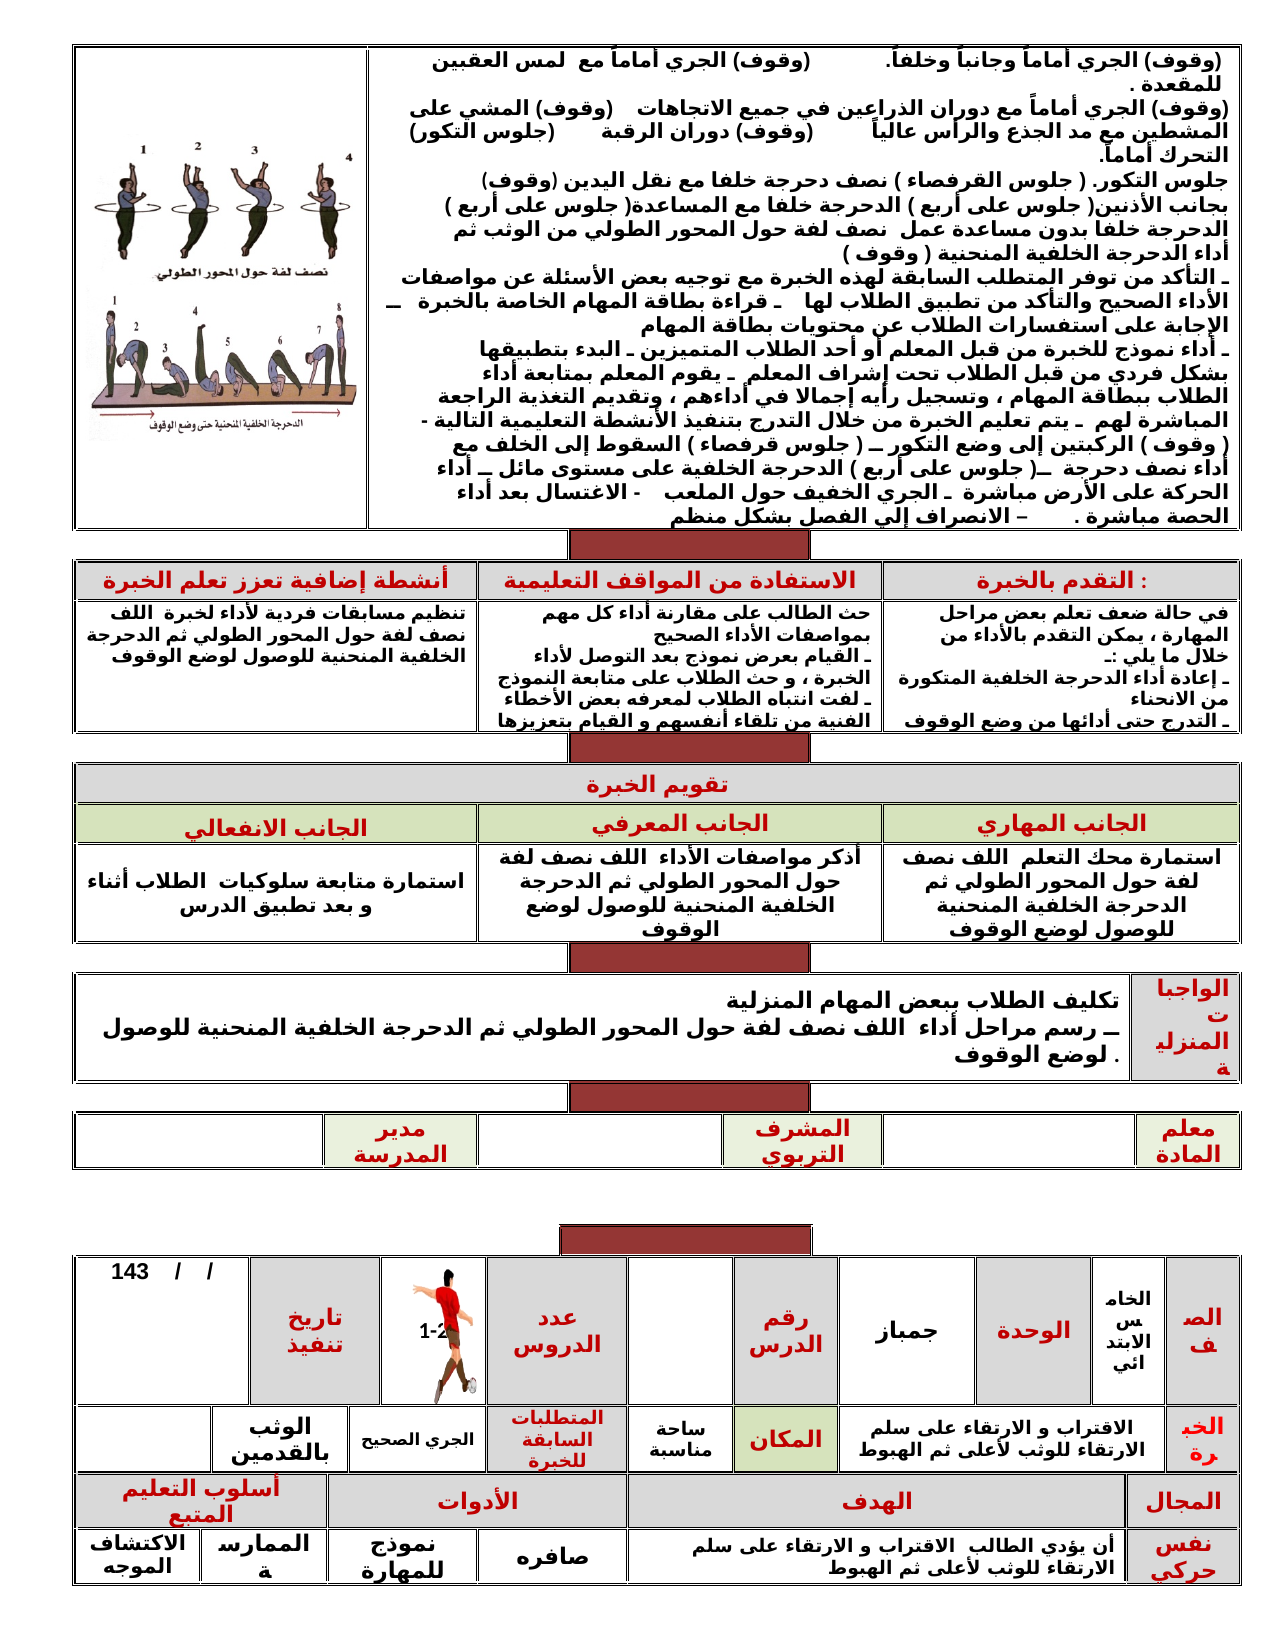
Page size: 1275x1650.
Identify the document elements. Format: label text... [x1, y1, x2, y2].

table_cell معلم المادة [1136, 1111, 1240, 1167]
table_cell الجانب المعرفي [479, 805, 881, 842]
table_cell الصف [1167, 1255, 1240, 1404]
table_cell [571, 531, 808, 559]
table_cell [629, 1258, 732, 1404]
table_cell [571, 1084, 808, 1111]
table_cell تكليف الطلاب ببعض المهام المنزلية ــ رسم مراحل أداء اللف نصف لفة حول المحور الطولي ثم الدحرجة الخلفية المنحنية للوصول لوضع الوقوف . [76, 972, 1129, 1080]
table_cell الاقتراب و الارتقاء على سلم الارتقاء للوثب لأعلى ثم الهبوط [840, 1407, 1164, 1471]
table_cell استمارة محك التعلم اللف نصف لفة حول المحور الطولي ثم الدحرجة الخلفية المنحنية للوصول لوضع الوقوف [884, 842, 1239, 941]
table_cell في حالة ضعف تعلم بعض مراحل المهارة ، يمكن التقدم بالأداء من خلال ما يلي :ـ ـ إعادة أداء الدحرجة الخلفية المتكورة من الانحناء ـ التدرج حتى أدائها من وضع الوقوف [884, 599, 1239, 731]
table_cell أسلوب التعليم المتبع [76, 1471, 326, 1527]
table_header [560, 1227, 811, 1254]
table_cell ساحة مناسبة [629, 1407, 732, 1471]
table_cell تاريخ تنفيذ [251, 1258, 379, 1404]
table_cell الجانب الانفعالي [74, 802, 477, 842]
table_cell الخبرة [1167, 1404, 1239, 1471]
table_cell جمباز [840, 1258, 974, 1404]
table_cell الجري الصحيح [350, 1407, 485, 1471]
table_cell الأدوات [329, 1475, 626, 1527]
table_cell الاستفادة من المواقف التعليمية [479, 563, 881, 599]
table_cell الاكتشاف الموجه [74, 1527, 201, 1583]
table_cell الخامس الابتدائي [1093, 1258, 1164, 1404]
table_cell [571, 944, 808, 972]
table_cell الممارسة [201, 1530, 327, 1583]
picture [85, 134, 357, 441]
table_cell مدير المدرسة [324, 1115, 477, 1167]
table_cell صافره [477, 1527, 628, 1583]
table_cell استمارة متابعة سلوكيات الطلاب أثناء و بعد تطبيق الدرس [76, 842, 476, 941]
table_cell أنشطة إضافية تعزز تعلم الخبرة [74, 559, 477, 599]
table_cell رقم الدرس [735, 1258, 837, 1404]
table_cell أن يؤدي الطالب الاقتراب و الارتقاء على سلم الارتقاء للوثب لأعلى ثم الهبوط [628, 1530, 1126, 1583]
table_cell تقويم الخبرة [74, 762, 1240, 802]
picture [412, 1269, 477, 1404]
table_cell [571, 734, 808, 762]
table_cell عدد الدروس [488, 1258, 626, 1404]
table_cell التقدم بالخبرة : [883, 559, 1240, 599]
table_cell حث الطالب على مقارنة أداء كل مهم بمواصفات الأداء الصحيح ـ القيام بعرض نموذج بعد التوصل لأداء الخبرة ، و حث الطلاب على متابعة النموذج ـ لفت انتباه الطلاب لمعرفه بعض الأخطاء الفنية من تلقاء أنفسهم و القيام بتعزيزها [479, 602, 881, 731]
table_cell المشرف التربوي [722, 1113, 883, 1167]
table_cell (وقوف) الجري أماماً وجانباً وخلفاً. (وقوف) الجري أماماً مع لمس العقبين للمقعدة . (وقوف) الجري أماماً مع دوران الذراعين في جميع الاتجاهات (وقوف) المشي على المشطين مع مد الجذع والرأس عالياً (وقوف) دوران الرقبة (جلوس التكور) التحرك أماماً. (وقوف) جلوس التكور. ( جلوس القرفصاء ) نصف دحرجة خلفا مع نقل اليدين بجانب الأذنين( جلوس على أربع ) الدحرجة خلفا مع المساعدة( جلوس على أربع ) الدحرجة خلفا بدون مساعدة عمل نصف لفة حول المحور الطولي من الوثب ثم أداء الدحرجة الخلفية المنحنية ( وقوف ) ـ التأكد من توفر المتطلب السابقة لهذه الخبرة مع توجيه بعض الأسئلة عن مواصفات الأداء الصحيح والتأكد من تطبيق الطلاب لها ـ قراءة بطاقة المهام الخاصة بالخبرة ــ الإجابة على استفسارات الطلاب عن محتويات بطاقة المهام ـ أداء نموذج للخبرة من قبل المعلم أو أحد الطلاب المتميزين ـ البدء بتطبيقها بشكل فردي من قبل الطلاب تحت إشراف المعلم ـ يقوم المعلم بمتابعة أداء الطلاب ببطاقة المهام ، وتسجيل رأيه إجمالا في أداءهم ، وتقديم التغذية الراجعة المباشرة لهم ـ يتم تعليم الخبرة من خلال التدرج بتنفيذ الأنشطة التعليمية التالية - ( وقوف ) الركبتين إلى وضع التكور ــ ( جلوس قرفصاء ) السقوط إلى الخلف مع أداء نصف دحرجة ــ( جلوس على أربع ) الدحرجة الخلفية على مستوى مائل ــ أداء الحركة على الأرض مباشرة ـ الجري الخفيف حول الملعب - الاغتسال بعد أداء الحصة مباشرة . – الانصراف إلي الفصل بشكل منظم [368, 48, 1239, 528]
table_cell الهدف [629, 1475, 1124, 1527]
table_cell / / 143 [76, 1256, 248, 1404]
table_cell أذكر مواصفات الأداء اللف نصف لفة حول المحور الطولي ثم الدحرجة الخلفية المنحنية للوصول لوضع الوقوف [479, 845, 881, 941]
table_cell المجال [1128, 1471, 1239, 1527]
table_cell تنظيم مسابقات فردية لأداء لخبرة اللف نصف لفة حول المحور الطولي ثم الدحرجة الخلفية المنحنية للوصول لوضع الوقوف [76, 599, 476, 731]
table_cell الوثب بالقدمين [213, 1407, 347, 1471]
table_cell نفس حركي [1126, 1527, 1240, 1583]
table_cell [74, 45, 368, 528]
table_cell نموذج للمهارة [328, 1530, 477, 1583]
table_cell [74, 1111, 323, 1167]
table_cell [477, 1115, 722, 1167]
table_cell [76, 1404, 210, 1471]
table_cell الوحدة [977, 1258, 1090, 1404]
table_cell المتطلبات السابقة للخبرة [488, 1407, 626, 1471]
table_cell [883, 1113, 1136, 1167]
table_cell الواجبات المنزلية [1132, 972, 1240, 1080]
table_cell 1-2 [382, 1258, 485, 1404]
table_cell الجانب المهاري [883, 802, 1240, 842]
table_cell المكان [735, 1407, 837, 1471]
